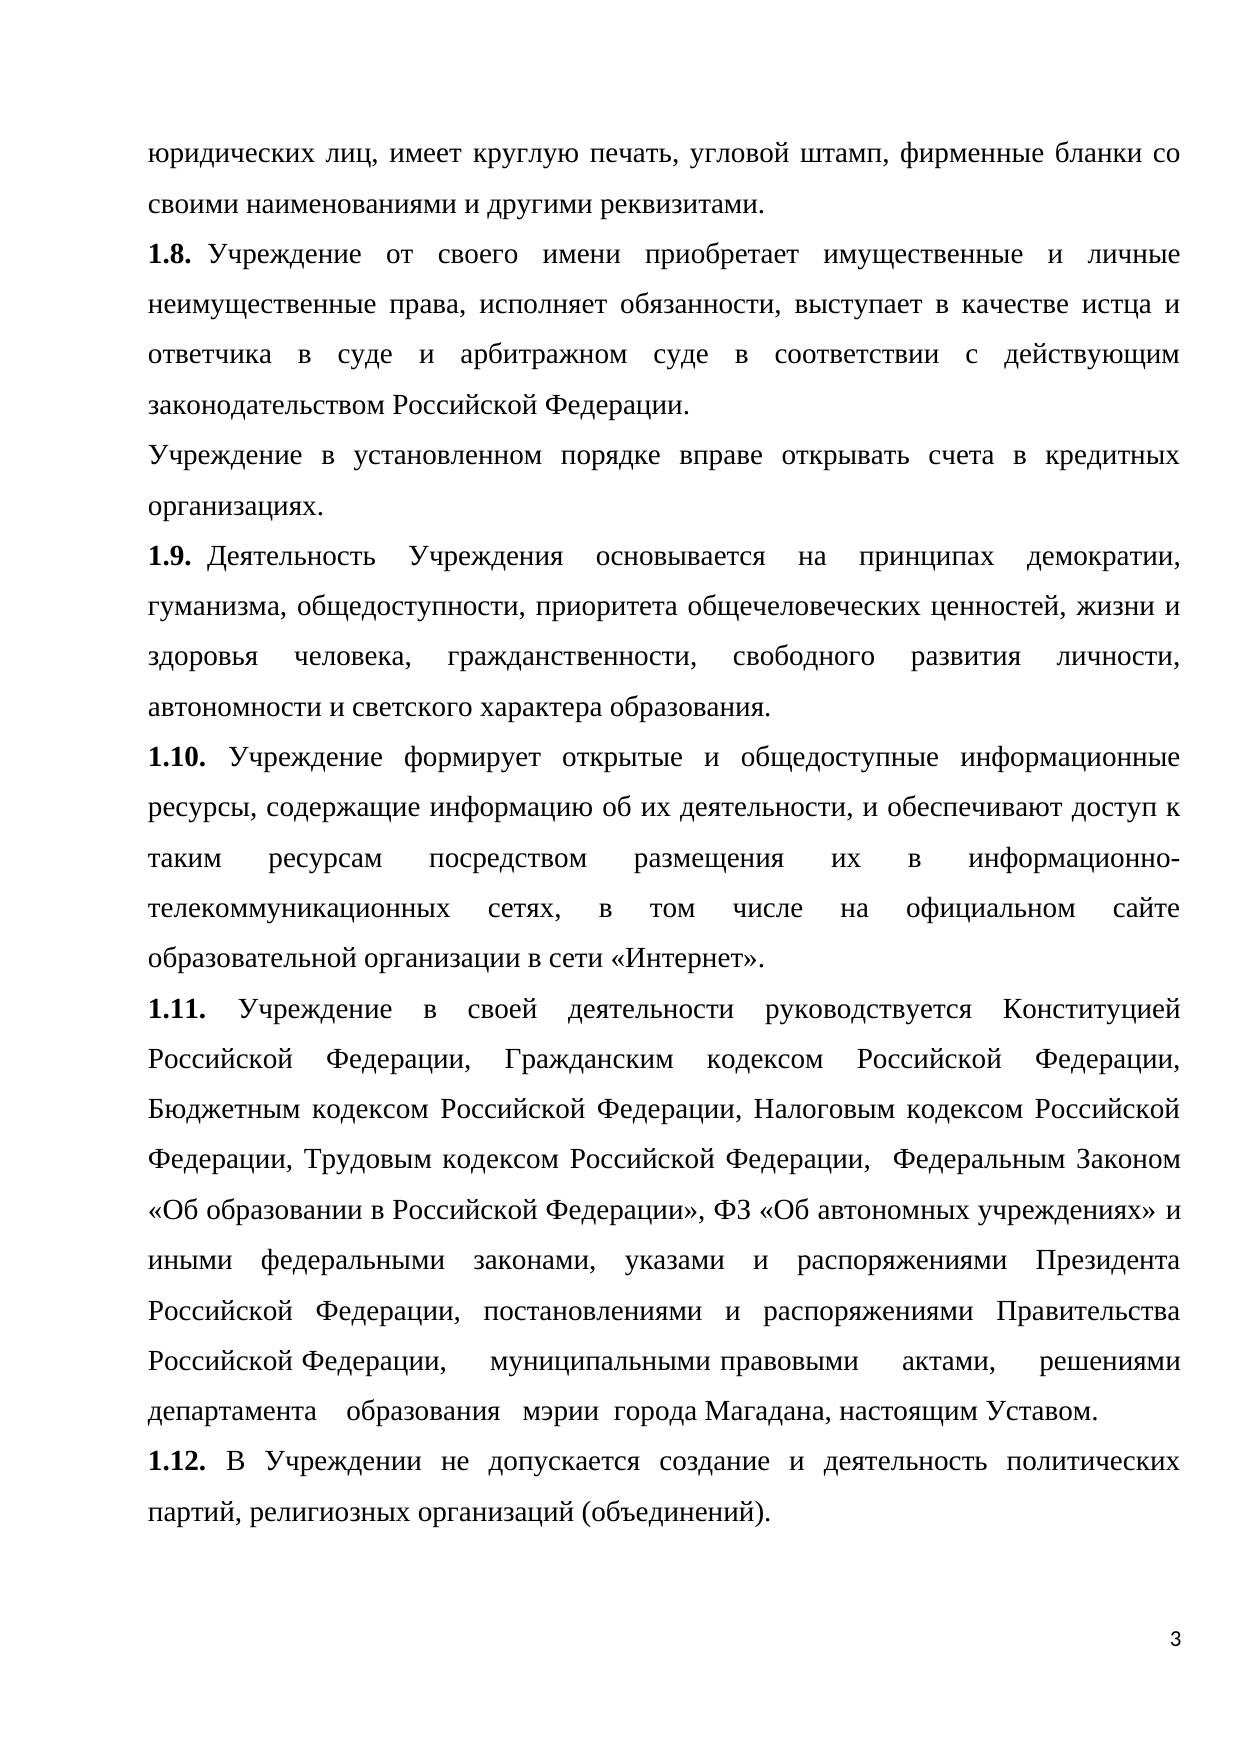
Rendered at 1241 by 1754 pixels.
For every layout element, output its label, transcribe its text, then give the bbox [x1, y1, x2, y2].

text Учреждение в установленном порядке вправе открывать счета в кредитных организациях. [148, 437, 1181, 521]
list Учреждение в своей деятельности руководствуется Конституцией Российской Федерации, Гражданским кодексом Российской Федерации, Бюджетным кодексом Российской Федерации, Налоговым кодексом Российской Федерации, Трудовым кодексом Российской Федерации, Федеральным Законом «Об образовании в Российской Федерации», ФЗ «Об автономных учреждениях» и иными федеральными законами, указами и распоряжениями Президента Российской Федерации, постановлениями и распоряжениями Правительства Российской Федерации, муниципальными правовыми актами, решениями департамента образования мэрии города Магадана, настоящим Уставом. [148, 991, 1181, 1427]
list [148, 135, 1181, 219]
list Учреждение формирует открытые и общедоступные информационные ресурсы, содержащие информацию об их деятельности, и обеспечивают доступ к таким ресурсам посредством размещения их в информационно-телекоммуникационных сетях, в том числе на официальном сайте образовательной организации в сети «Интернет». [148, 739, 1181, 974]
list Учреждение от своего имени приобретает имущественные и личные неимущественные права, исполняет обязанности, выступает в качестве истца и ответчика в суде и арбитражном суде в соответствии с действующим законодательством Российской Федерации. [148, 236, 1181, 421]
list В Учреждении не допускается создание и деятельность политических партий, религиозных организаций (объединений). [148, 1443, 1181, 1527]
list Деятельность Учреждения основывается на принципах демократии, гуманизма, общедоступности, приоритета общечеловеческих ценностей, жизни и здоровья человека, гражданственности, свободного развития личности, автономности и светского характера образования. [148, 538, 1181, 722]
